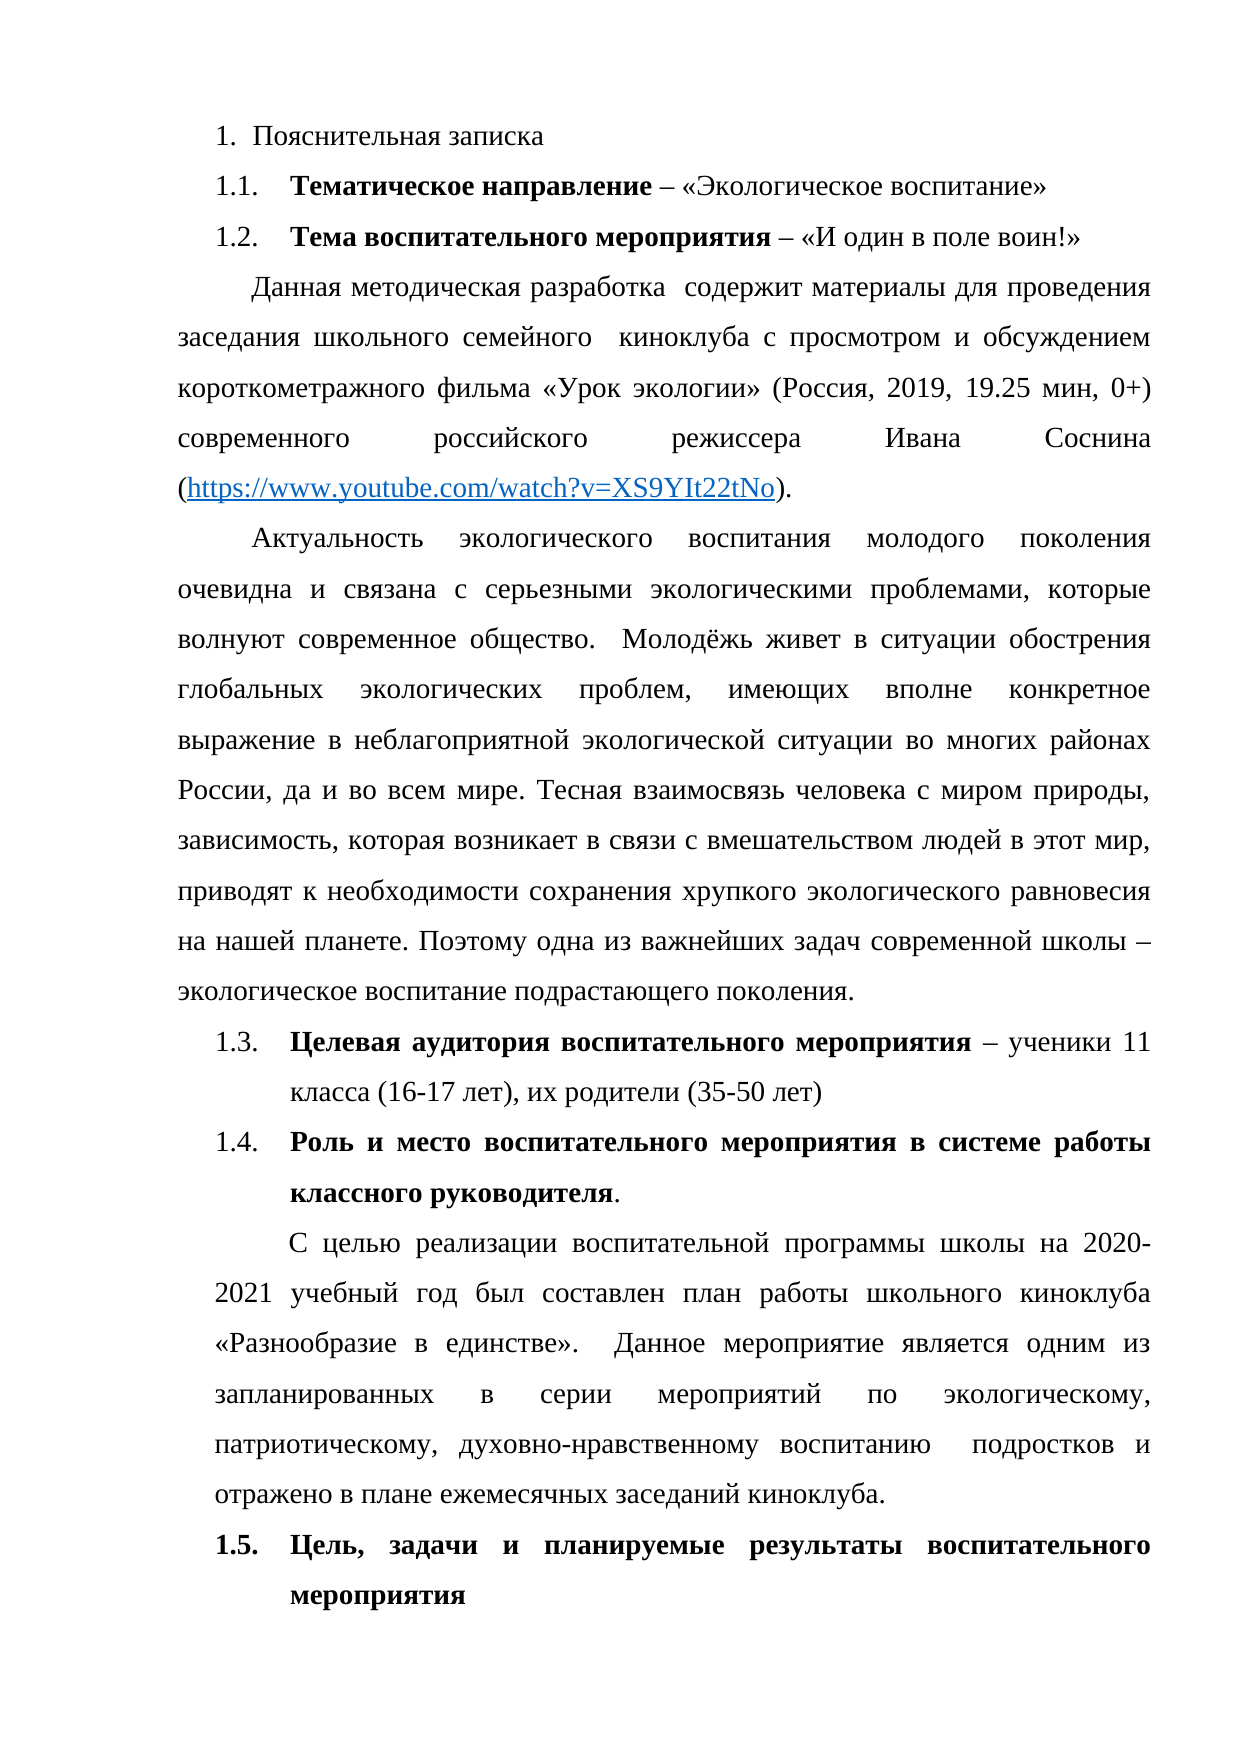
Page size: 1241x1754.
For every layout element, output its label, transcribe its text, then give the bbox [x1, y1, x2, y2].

list Пояснительная записка [215, 118, 1152, 152]
text Данная методическая разработка содержит материалы для проведения заседания школьного семейного киноклуба с просмотром и обсуждением короткометражного фильма «Урок экологии» (Россия, 2019, 19.25 мин, 0+) современного российского режиссера Ивана Соснина (https://www.youtube.com/watch?v=XS9YIt22tNo). [177, 269, 1152, 504]
list Тематическое направление – «Экологическое воспитание» [215, 168, 1152, 202]
list Роль и место воспитательного мероприятия в системе работы классного руководителя. [215, 1124, 1152, 1208]
list Цель, задачи и планируемые результаты воспитательного мероприятия [215, 1527, 1152, 1611]
list Целевая аудитория воспитательного мероприятия – ученики 11 класса (16-17 лет), их родители (35-50 лет) [215, 1024, 1152, 1108]
text Актуальность экологического воспитания молодого поколения очевидна и связана с серьезными экологическими проблемами, которые волнуют современное общество. Молодёжь живет в ситуации обострения глобальных экологических проблем, имеющих вполне конкретное выражение в неблагоприятной экологической ситуации во многих районах России, да и во всем мире. Тесная взаимосвязь человека с миром природы, зависимость, которая возникает в связи с вмешательством людей в этот мир, приводят к необходимости сохранения хрупкого экологического равновесия на нашей планете. Поэтому одна из важнейших задач современной школы – экологическое воспитание подрастающего поколения. [177, 521, 1152, 1007]
list Тема воспитательного мероприятия – «И один в поле воин!» [215, 219, 1152, 252]
text С целью реализации воспитательной программы школы на 2020-2021 учебный год был составлен план работы школьного киноклуба «Разнообразие в единстве». Данное мероприятие является одним из запланированных в серии мероприятий по экологическому, патриотическому, духовно-нравственному воспитанию подростков и отражено в плане ежемесячных заседаний киноклуба. [214, 1225, 1152, 1510]
